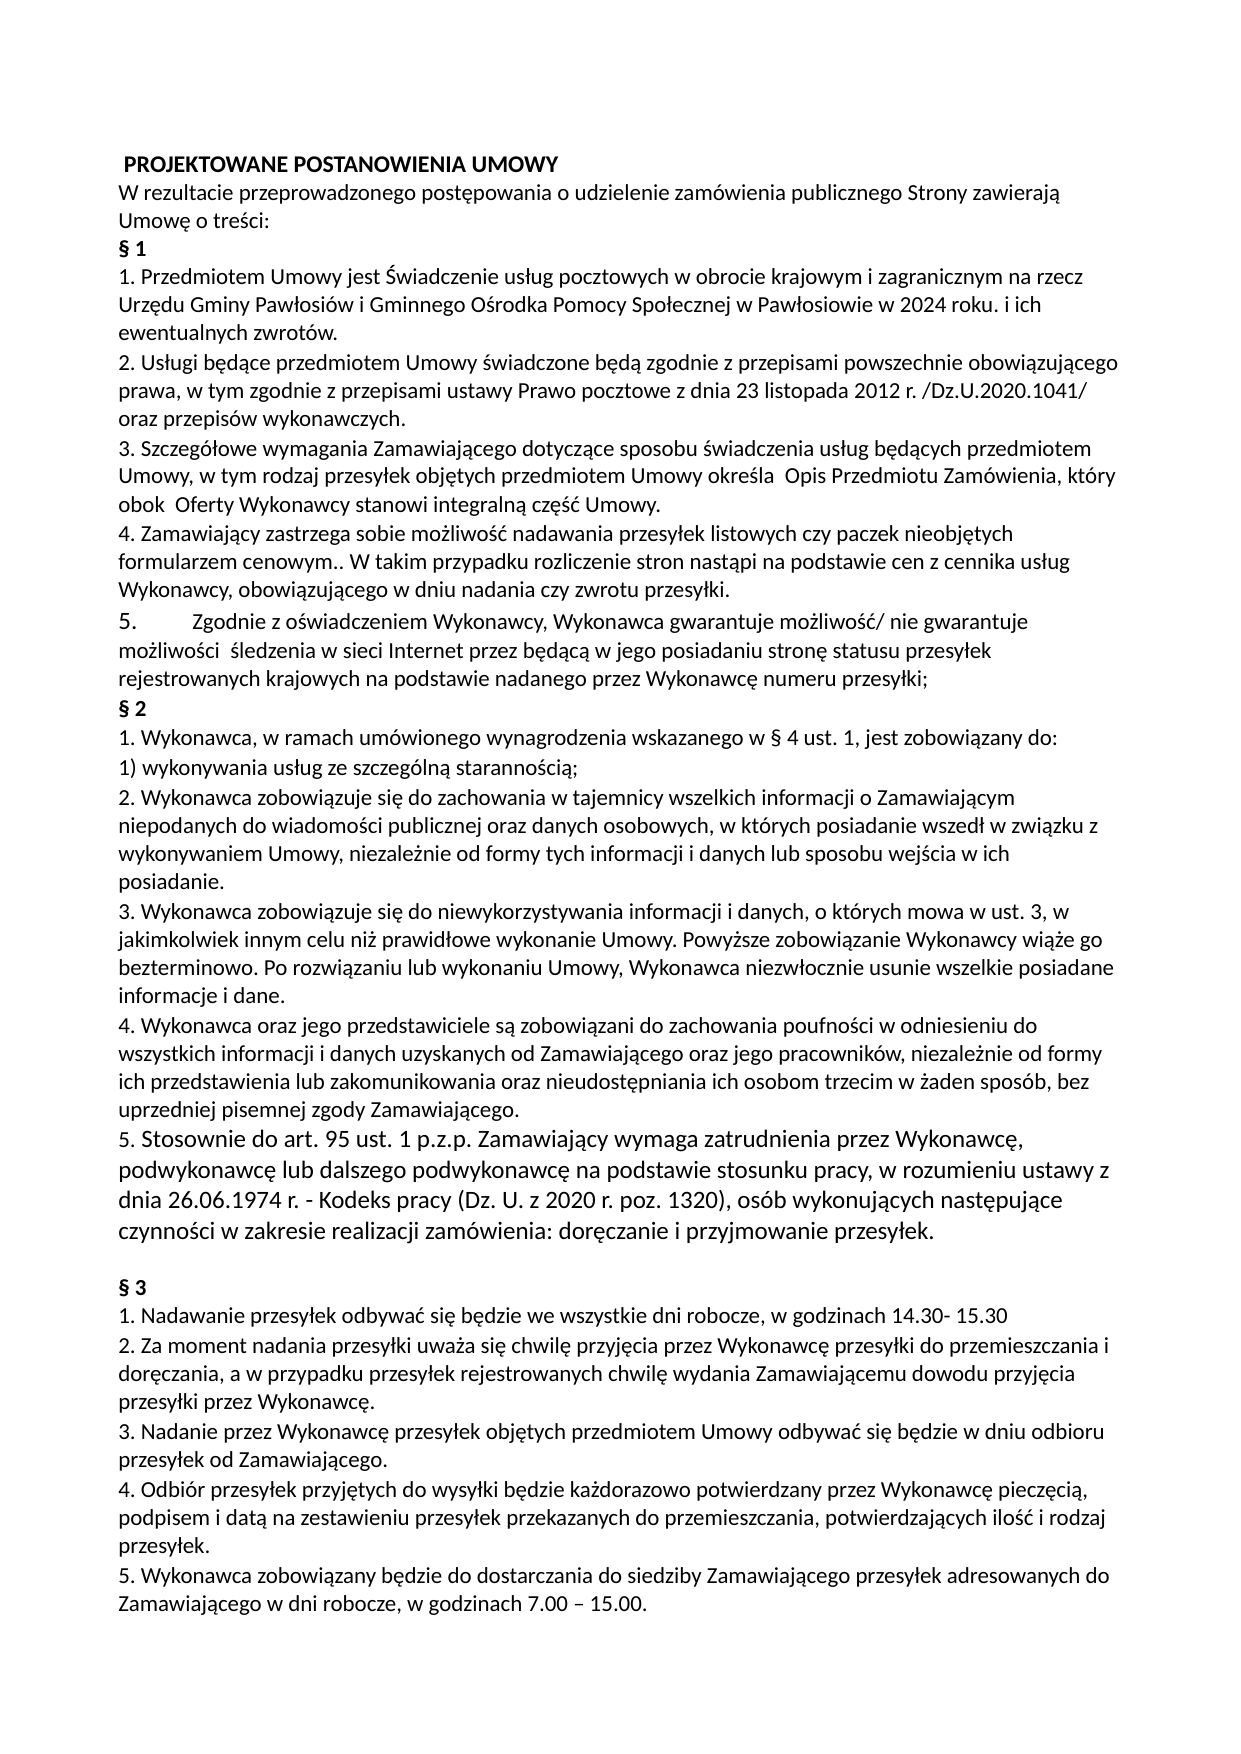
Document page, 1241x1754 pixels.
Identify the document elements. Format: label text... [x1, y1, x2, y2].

text 1. Wykonawca, w ramach umówionego wynagrodzenia wskazanego w § 4 ust. 1, jest zobowiązany do: [118, 723, 1122, 751]
text 2. Usługi będące przedmiotem Umowy świadczone będą zgodnie z przepisami powszechnie obowiązującego prawa, w tym zgodnie z przepisami ustawy Prawo pocztowe z dnia 23 listopada 2012 r. /Dz.U.2020.1041/ oraz przepisów wykonawczych. [118, 348, 1122, 432]
text 4. Wykonawca oraz jego przedstawiciele są zobowiązani do zachowania poufności w odniesieniu do wszystkich informacji i danych uzyskanych od Zamawiającego oraz jego pracowników, niezależnie od formy ich przedstawienia lub zakomunikowania oraz nieudostępniania ich osobom trzecim w żaden sposób, bez uprzedniej pisemnej zgody Zamawiającego. [118, 1011, 1122, 1123]
text § 1 [118, 234, 1122, 262]
text § 2 [118, 694, 1122, 722]
text 4. Zamawiający zastrzega sobie możliwość nadawania przesyłek listowych czy paczek nieobjętych formularzem cenowym.. W takim przypadku rozliczenie stron nastąpi na podstawie cen z cennika usług Wykonawcy, obowiązującego w dniu nadania czy zwrotu przesyłki. [118, 519, 1122, 603]
text 5. Stosownie do art. 95 ust. 1 p.z.p. Zamawiający wymaga zatrudnienia przez Wykonawcę, podwykonawcę lub dalszego podwykonawcę na podstawie stosunku pracy, w rozumieniu ustawy z dnia 26.06.1974 r. - Kodeks pracy (Dz. U. z 2020 r. poz. 1320), osób wykonujących następujące czynności w zakresie realizacji zamówienia: doręczanie i przyjmowanie przesyłek. [118, 1123, 1122, 1245]
text 1) wykonywania usług ze szczególną starannością; [118, 753, 1122, 781]
text 1. Przedmiotem Umowy jest Świadczenie usług pocztowych w obrocie krajowym i zagranicznym na rzecz Urzędu Gminy Pawłosiów i Gminnego Ośrodka Pomocy Społecznej w Pawłosiowie w 2024 roku. i ich ewentualnych zwrotów. [118, 262, 1122, 346]
list Zgodnie z oświadczeniem Wykonawcy, Wykonawca gwarantuje możliwość/ nie gwarantuje możliwości śledzenia w sieci Internet przez będącą w jego posiadaniu stronę statusu przesyłek rejestrowanych krajowych na podstawie nadanego przez Wykonawcę numeru przesyłki; [118, 605, 1122, 692]
text 2. Za moment nadania przesyłki uważa się chwilę przyjęcia przez Wykonawcę przesyłki do przemieszczania i doręczania, a w przypadku przesyłek rejestrowanych chwilę wydania Zamawiającemu dowodu przyjęcia przesyłki przez Wykonawcę. [118, 1331, 1122, 1415]
text § 3 [118, 1273, 1122, 1301]
text 5. Wykonawca zobowiązany będzie do dostarczania do siedziby Zamawiającego przesyłek adresowanych do Zamawiającego w dni robocze, w godzinach 7.00 – 15.00. [118, 1561, 1122, 1617]
text 2. Wykonawca zobowiązuje się do zachowania w tajemnicy wszelkich informacji o Zamawiającym niepodanych do wiadomości publicznej oraz danych osobowych, w których posiadanie wszedł w związku z wykonywaniem Umowy, niezależnie od formy tych informacji i danych lub sposobu wejścia w ich posiadanie. [118, 783, 1122, 895]
text W rezultacie przeprowadzonego postępowania o udzielenie zamówienia publicznego Strony zawierają Umowę o treści: [118, 178, 1122, 234]
text 3. Nadanie przez Wykonawcę przesyłek objętych przedmiotem Umowy odbywać się będzie w dniu odbioru przesyłek od Zamawiającego. [118, 1417, 1122, 1473]
text 3. Wykonawca zobowiązuje się do niewykorzystywania informacji i danych, o których mowa w ust. 3, w jakimkolwiek innym celu niż prawidłowe wykonanie Umowy. Powyższe zobowiązanie Wykonawcy wiąże go bezterminowo. Po rozwiązaniu lub wykonaniu Umowy, Wykonawca niezwłocznie usunie wszelkie posiadane informacje i dane. [118, 897, 1122, 1009]
text 4. Odbiór przesyłek przyjętych do wysyłki będzie każdorazowo potwierdzany przez Wykonawcę pieczęcią, podpisem i datą na zestawieniu przesyłek przekazanych do przemieszczania, potwierdzających ilość i rodzaj przesyłek. [118, 1475, 1122, 1559]
text 3. Szczegółowe wymagania Zamawiającego dotyczące sposobu świadczenia usług będących przedmiotem Umowy, w tym rodzaj przesyłek objętych przedmiotem Umowy określa Opis Przedmiotu Zamówienia, który obok Oferty Wykonawcy stanowi integralną część Umowy. [118, 434, 1122, 518]
text PROJEKTOWANE POSTANOWIENIA UMOWY [118, 149, 1122, 178]
text 1. Nadawanie przesyłek odbywać się będzie we wszystkie dni robocze, w godzinach 14.30- 15.30 [118, 1301, 1122, 1329]
